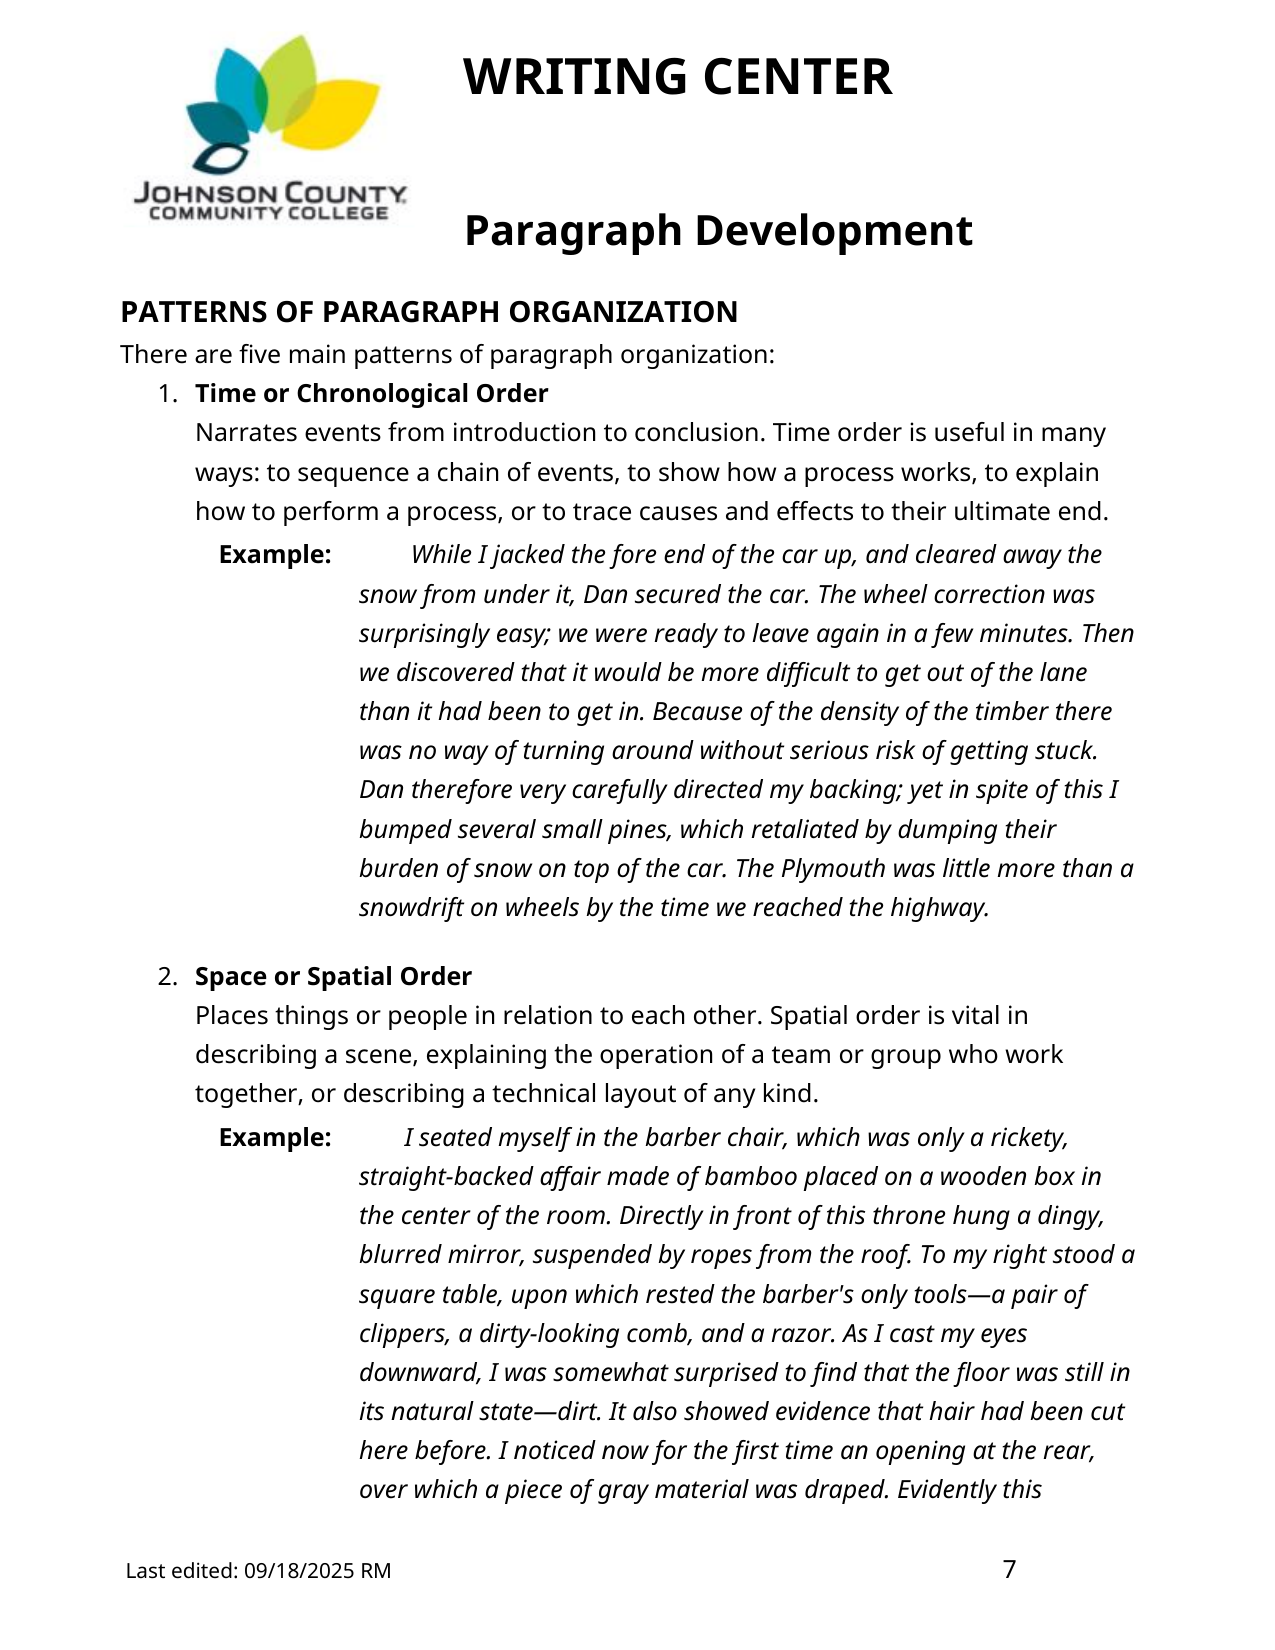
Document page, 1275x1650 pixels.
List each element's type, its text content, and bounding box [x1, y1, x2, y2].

list Space or Spatial Order Places things or people in relation to each other. Spatial order is vital in describing a scene, explaining the operation of a team or group who work together, or describing a technical layout of any kind. [157, 958, 1155, 1110]
table_header Example: [206, 1115, 347, 1511]
text Narrates events from introduction to conclusion. Time order is useful in many ways: to sequence a chain of events, to show how a process works, to explain how to perform a process, or to trace causes and effects to their ultimate end. [195, 415, 1155, 527]
table_header Example: [206, 533, 347, 932]
list Time or Chronological Order [157, 376, 1155, 410]
subtitle Patterns of paragraph Organization [120, 291, 1155, 331]
table_header While I jacked the fore end of the car up, and cleared away the snow from under it, Dan secured the car. The wheel correction was surprisingly easy; we were ready to leave again in a few minutes. Then we discovered that it would be more difficult to get out of the lane than it had been to get in. Because of the density of the timber there was no way of turning around without serious risk of getting stuck. Dan therefore very carefully directed my backing; yet in spite of this I bumped several small pines, which retaliated by dumping their burden of snow on top of the car. The Plymouth was little more than a snowdrift on wheels by the time we reached the highway. [347, 533, 1154, 932]
text There are five main patterns of paragraph organization: [120, 337, 1155, 371]
picture [122, 30, 416, 229]
